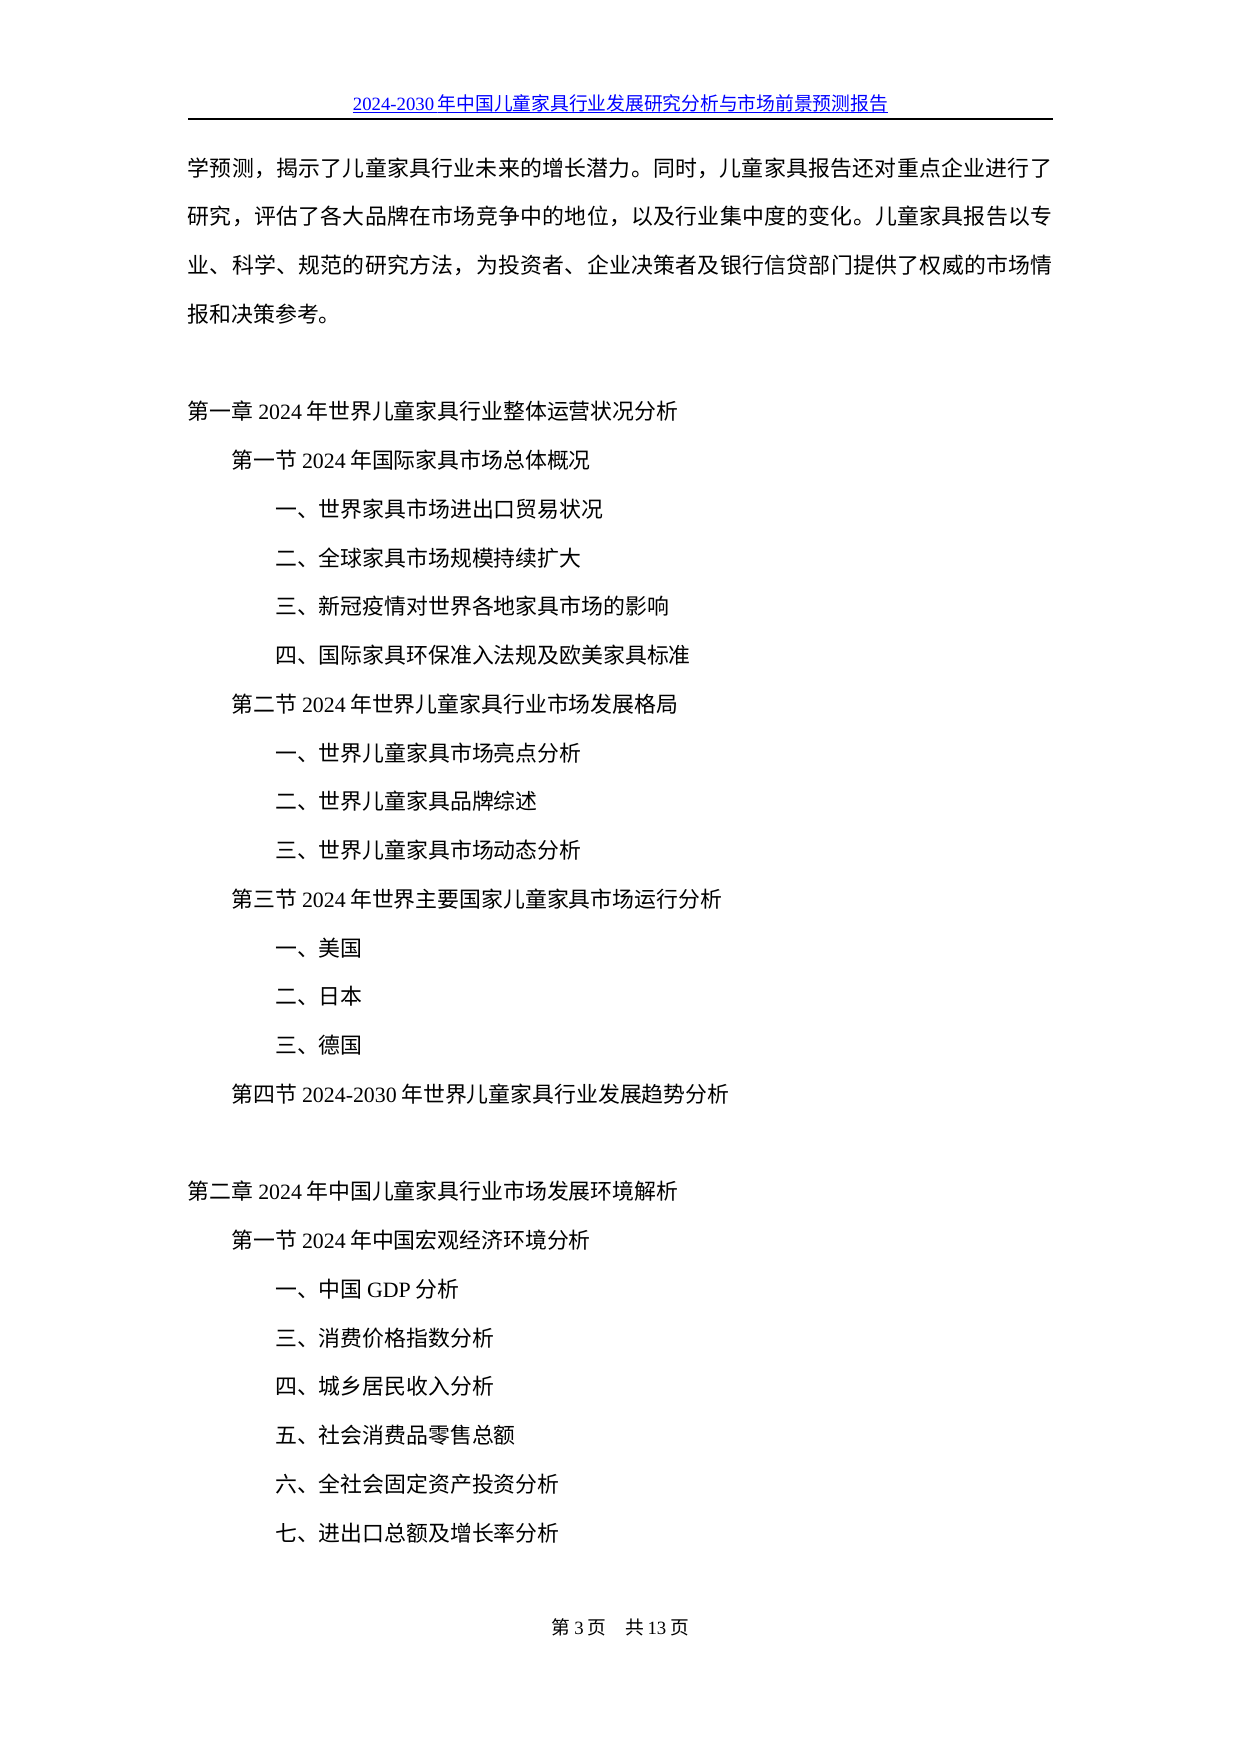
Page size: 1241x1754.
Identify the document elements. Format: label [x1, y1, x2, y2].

text [187, 150, 1053, 1548]
